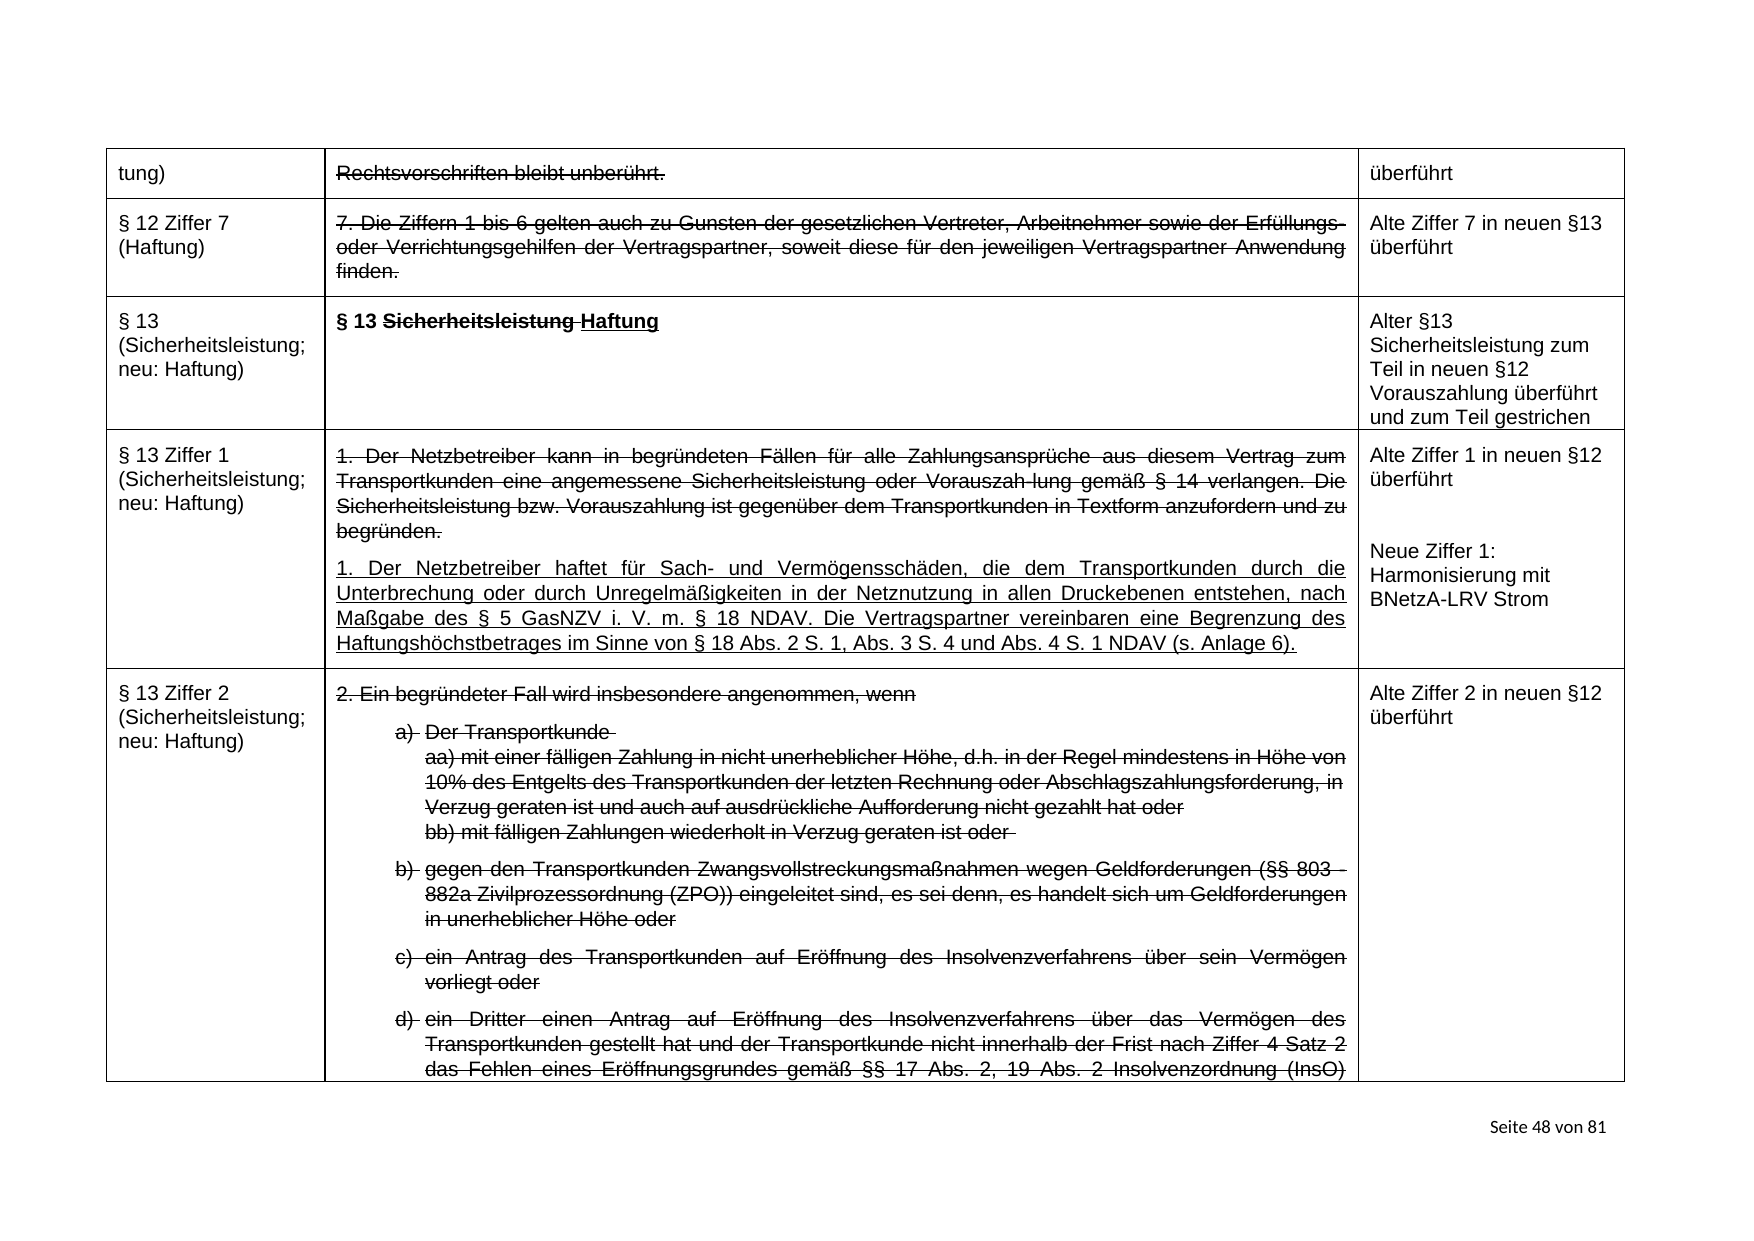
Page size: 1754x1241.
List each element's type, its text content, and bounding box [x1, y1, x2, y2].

table_cell Alte Ziffer 7 in neuen §13 überführt [1359, 199, 1624, 296]
table_cell Alte Ziffer 1 in neuen §12 überführt Neue Ziffer 1: Harmonisierung mit BNetzA-LRV Strom [1359, 430, 1624, 667]
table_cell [107, 149, 324, 198]
table_cell § 13 Ziffer 1 (Sicherheitsleistung; neu: Haftung) [107, 430, 324, 667]
table_cell Alter §13 Sicherheitsleistung zum Teil in neuen §12 Vorauszahlung überführt und zum Teil gestrichen [1359, 297, 1624, 429]
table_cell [1359, 149, 1624, 198]
table_cell § 13 Sicherheitsleistung Haftung [326, 297, 1358, 429]
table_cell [326, 669, 1358, 1081]
table_cell § 12 Ziffer 7 (Haftung) [107, 199, 324, 296]
table_cell § 13 (Sicherheitsleistung; neu: Haftung) [107, 297, 324, 429]
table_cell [326, 149, 1358, 198]
table_cell 7. Die Ziffern 1 bis 6 gelten auch zu Gunsten der gesetzlichen Vertreter, Arbeitnehmer sowie der Erfüllungs- oder Verrichtungsgehilfen der Vertragspartner, soweit diese für den jeweiligen Vertragspartner Anwendung finden. [326, 199, 1358, 296]
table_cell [107, 669, 324, 1081]
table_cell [1359, 669, 1624, 1081]
table_cell 1. Der Netzbetreiber kann in begründeten Fällen für alle Zahlungsansprüche aus diesem Vertrag zum Transportkunden eine angemessene Sicherheitsleistung oder Vorauszah-lung gemäß § 14 verlangen. Die Sicherheitsleistung bzw. Vorauszahlung ist gegenüber dem Transportkunden in Textform anzufordern und zu begründen. 1. Der Netzbetreiber haftet für Sach- und Vermögensschäden, die dem Transportkunden durch die Unterbrechung oder durch Unregelmäßigkeiten in der Netznutzung in allen Druckebenen entstehen, nach Maßgabe des § 5 GasNZV i. V. m. § 18 NDAV. Die Vertragspartner vereinbaren eine Begrenzung des Haftungshöchstbetrages im Sinne von § 18 Abs. 2 S. 1, Abs. 3 S. 4 und Abs. 4 S. 1 NDAV (s. Anlage 6). [326, 430, 1358, 667]
